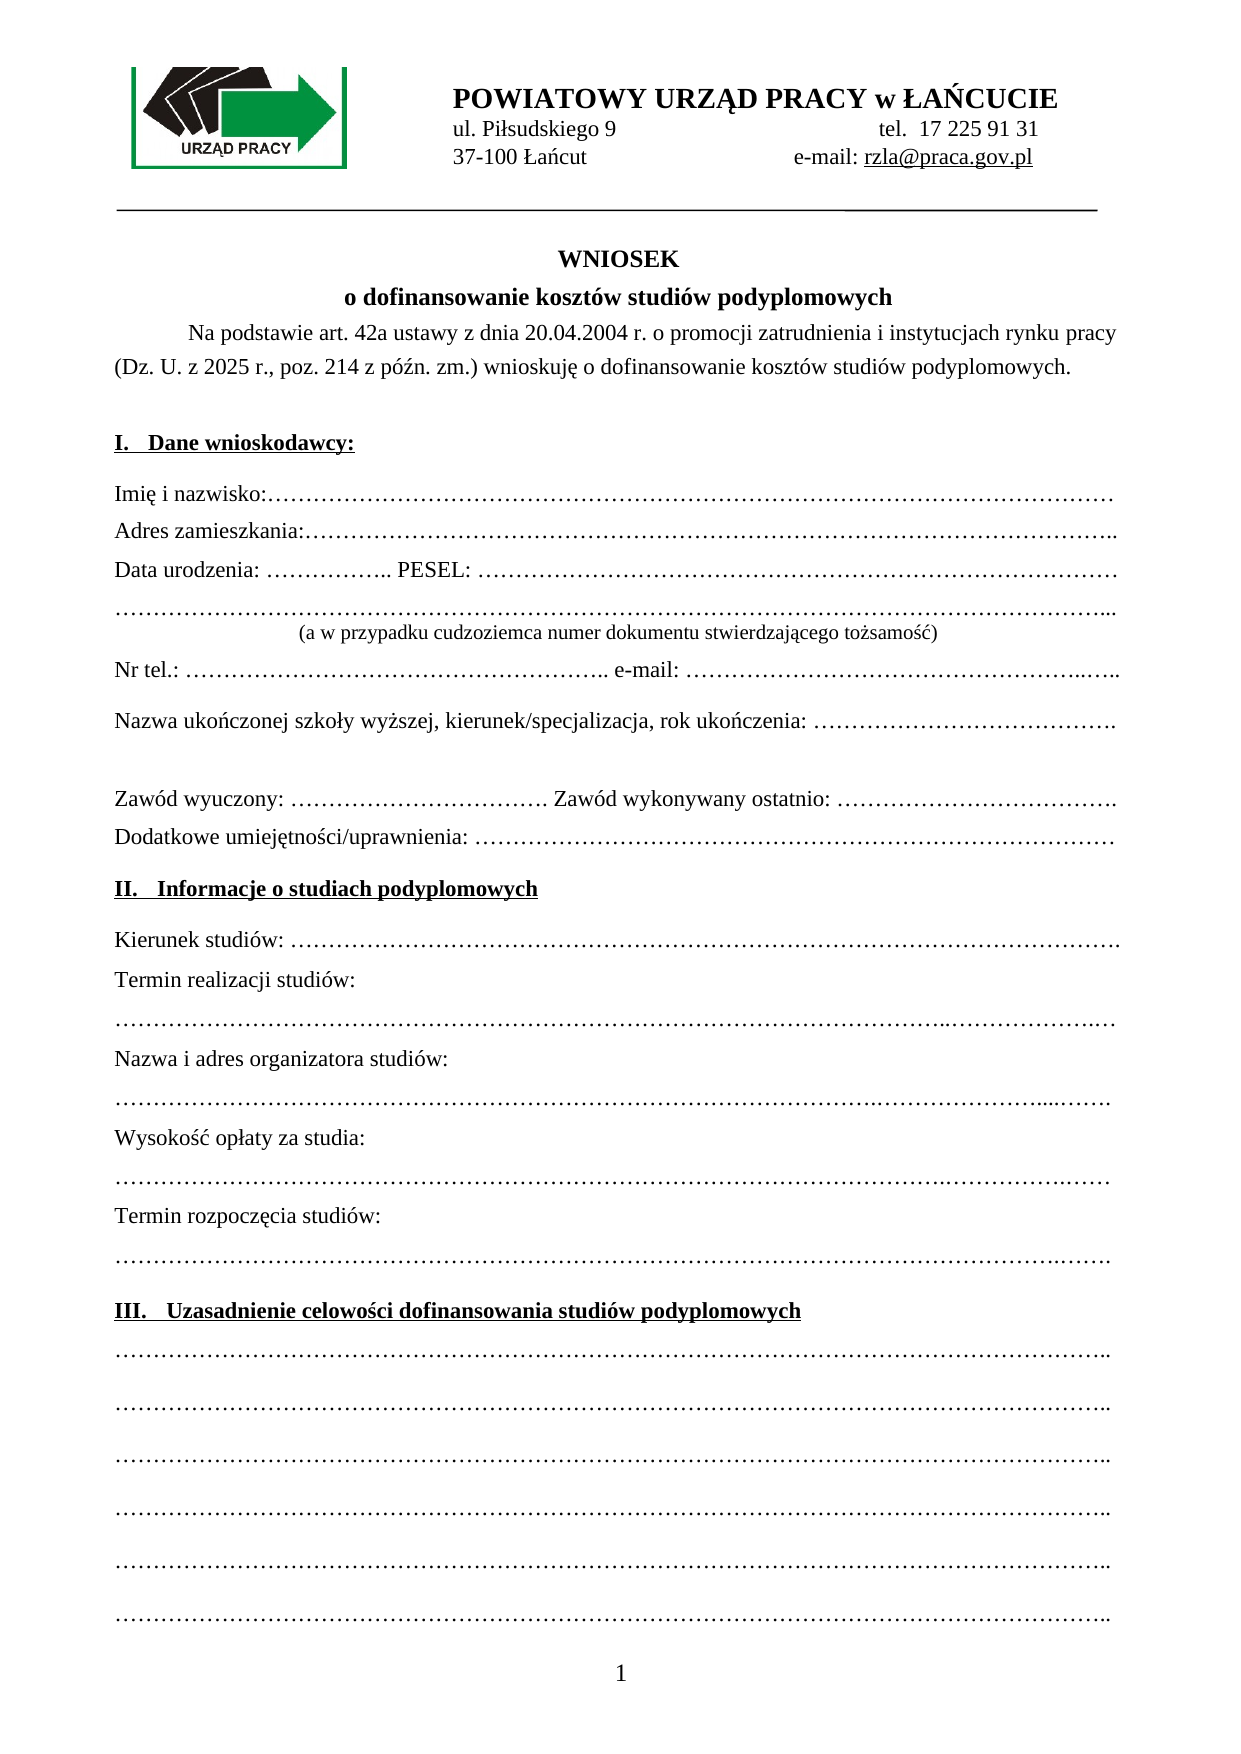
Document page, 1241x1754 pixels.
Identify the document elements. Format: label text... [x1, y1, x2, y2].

text …………………………………………………………………………………………………………………... [114, 594, 1123, 620]
text Dodatkowe umiejętności/uprawnienia: ………………………………………………………………………… [114, 824, 1123, 849]
text …………………………………………………………………………………………………………………..…………………………………………………………………………………………………………………..…………………………………………………………………………………………………………………..…………………………………………………………………………………………………………………..…………………………………………………………………………………………………………………..………………………………………………………………………………………………………………….. [114, 1336, 1123, 1626]
text Imię i nazwisko:………………………………………………………………………………………………… [114, 481, 1123, 506]
text Nazwa ukończonej szkoły wyższej, kierunek/specjalizacja, rok ukończenia: …………………………………. [114, 708, 1123, 734]
list Uzasadnienie celowości dofinansowania studiów podyplomowych [114, 1298, 1123, 1324]
text Data urodzenia: …………….. PESEL: ………………………………………………………………………… [114, 557, 1123, 582]
picture [131, 67, 347, 169]
text Wysokość opłaty za studia: ……………………………………………………………………………………………….…………….…… [114, 1123, 1123, 1189]
text Adres zamieszkania:…………………………………………………………………………………………….. [114, 518, 1123, 544]
text Kierunek studiów: ………………………………………………………………………………………………. [114, 926, 1123, 952]
text Termin realizacji studiów: ………………………………………………………………………………………………..……………….… [114, 966, 1123, 1031]
text Nr tel.: ……………………………………………….. e-mail: ……………………………………………..….. [114, 656, 1123, 682]
text Zawód wyuczony: ……………………………. Zawód wykonywany ostatnio: ………………………………. [114, 786, 1123, 811]
text WNIOSEK o dofinansowanie kosztów studiów podyplomowych [114, 244, 1123, 311]
list Informacje o studiach podyplomowych [114, 876, 1123, 901]
text Nazwa i adres organizatora studiów: ……………………………………………………………………………………….…………………....……. [114, 1044, 1123, 1110]
list Dane wnioskodawcy: [114, 430, 1123, 456]
text (a w przypadku cudzoziemca numer dokumentu stwierdzającego tożsamość) [114, 620, 1123, 644]
text Na podstawie art. 42a ustawy z dnia 20.04.2004 r. o promocji zatrudnienia i instytucjach rynku pracy (Dz. U. z 2025 r., poz. 214 z późn. zm.) wnioskuję o dofinansowanie kosztów studiów podyplomowych. [114, 319, 1123, 380]
text Termin rozpoczęcia studiów: …………………………………………………………………………………………………………….……. [114, 1202, 1123, 1268]
